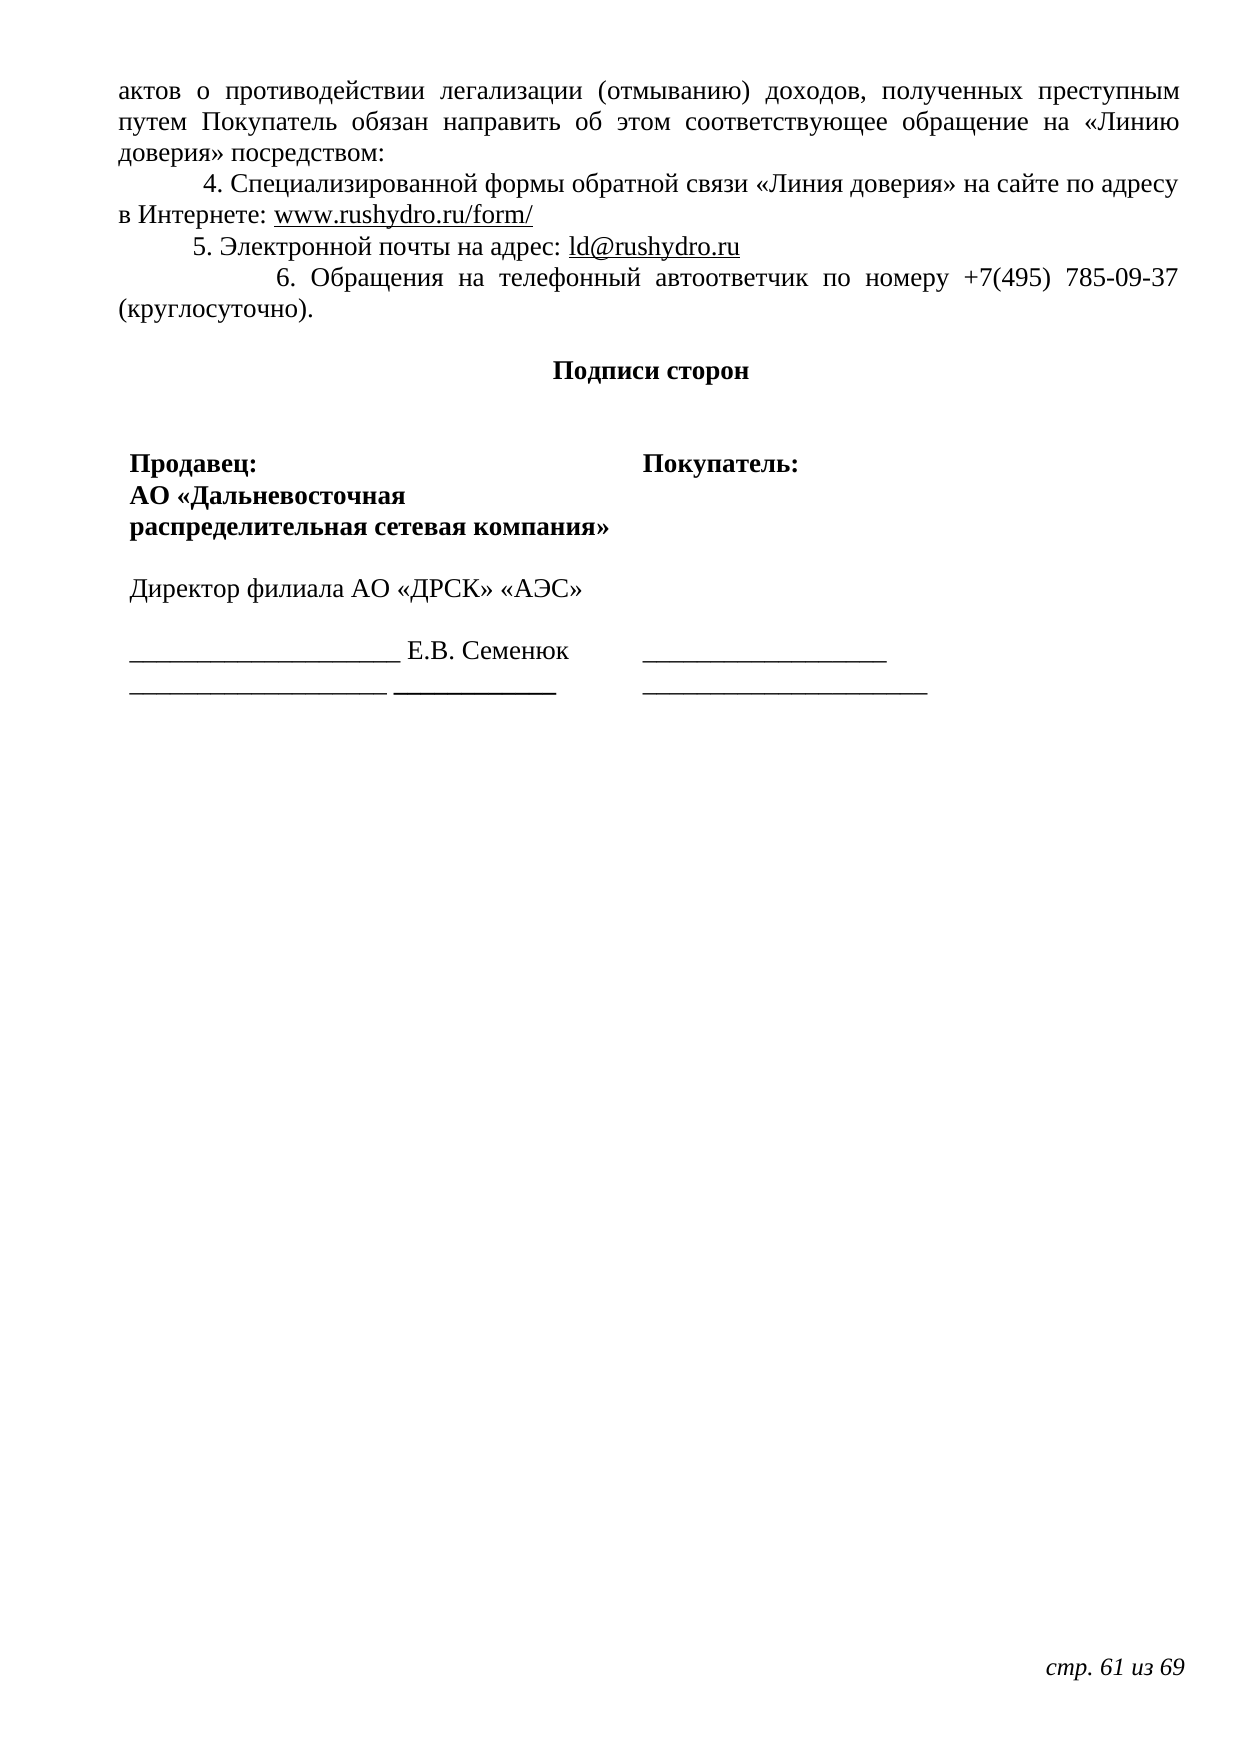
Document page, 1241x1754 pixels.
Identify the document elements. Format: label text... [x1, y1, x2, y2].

text 6. Обращения на телефонный автоответчик по номеру +7(495) 785-09-37 (круглосуточно). [118, 261, 1181, 323]
text 5. Электронной почты на адрес: ld@rushydro.ru [118, 229, 1181, 261]
text Подписи сторон [118, 354, 1184, 385]
table_header Покупатель: [631, 416, 1144, 479]
table_header Продавец: [118, 416, 631, 479]
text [118, 74, 1181, 167]
table_cell АО «Дальневосточная распределительная сетевая компания» Директор филиала АО «ДРСК» «АЭС» ____________________ Е.В. Семенюк ___________________ ____________ [118, 479, 631, 697]
text 4. Специализированной формы обратной связи «Линия доверия» на сайте по адресу в Интернете: www.rushydro.ru/form/ [118, 167, 1181, 229]
table_cell __________________ _____________________ [631, 479, 1144, 697]
